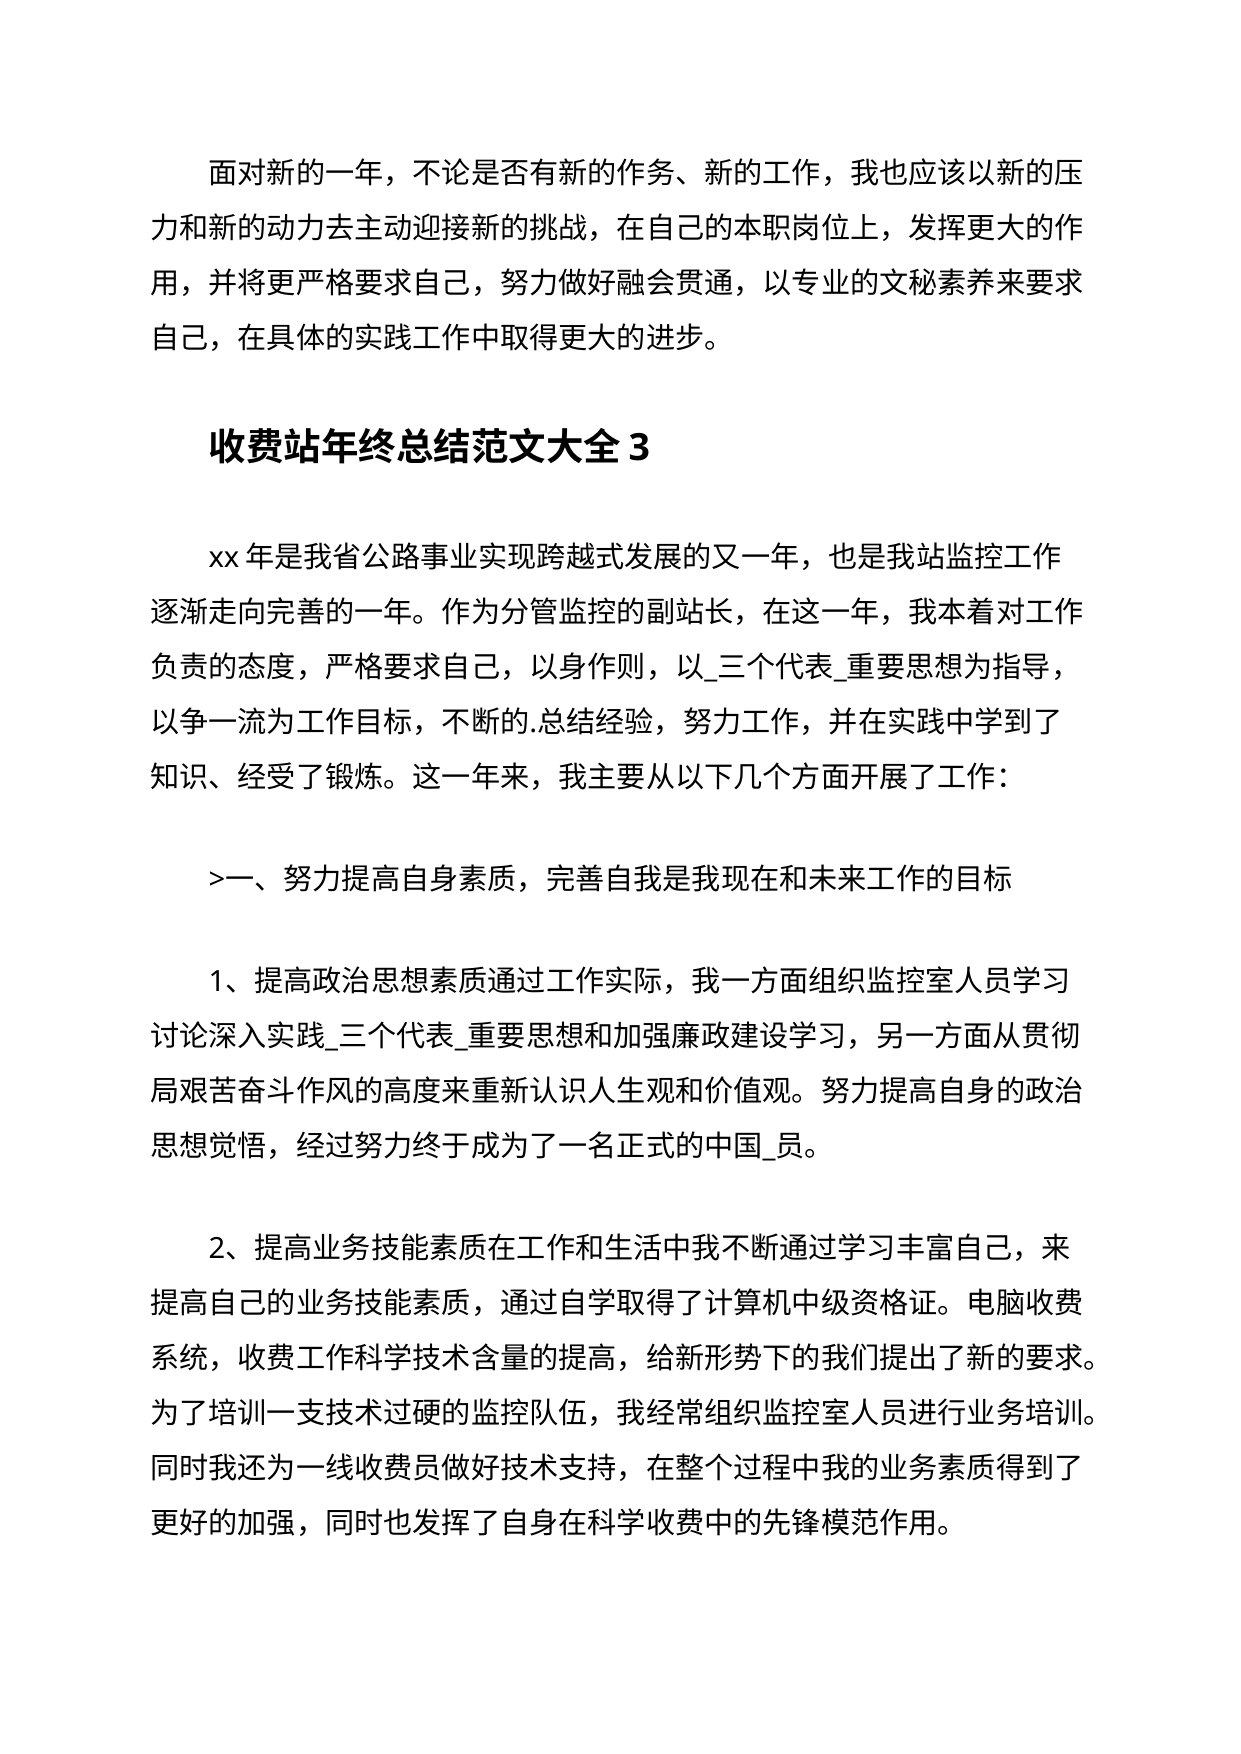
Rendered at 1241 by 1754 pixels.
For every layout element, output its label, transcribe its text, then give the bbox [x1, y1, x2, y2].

text >一、努力提高自身素质，完善自我是我现在和未来工作的目标 [150, 856, 1090, 898]
text 2、提高业务技能素质在工作和生活中我不断通过学习丰富自己，来提高自己的业务技能素质，通过自学取得了计算机中级资格证。电脑收费系统，收费工作科学技术含量的提高，给新形势下的我们提出了新的要求。为了培训一支技术过硬的监控队伍，我经常组织监控室人员进行业务培训。同时我还为一线收费员做好技术支持，在整个过程中我的业务素质得到了更好的加强，同时也发挥了自身在科学收费中的先锋模范作用。 [150, 1224, 1090, 1541]
text 1、提高政治思想素质通过工作实际，我一方面组织监控室人员学习讨论深入实践_三个代表_重要思想和加强廉政建设学习，另一方面从贯彻局艰苦奋斗作风的高度来重新认识人生观和价值观。努力提高自身的政治思想觉悟，经过努力终于成为了一名正式的中国_员。 [150, 958, 1090, 1165]
text 面对新的一年，不论是否有新的作务、新的工作，我也应该以新的压力和新的动力去主动迎接新的挑战，在自己的本职岗位上，发挥更大的作用，并将更严格要求自己，努力做好融会贯通，以专业的文秘素养来要求自己，在具体的实践工作中取得更大的进步。 [150, 150, 1090, 357]
text 收费站年终总结范文大全3 [150, 416, 1090, 471]
text xx年是我省公路事业实现跨越式发展的又一年，也是我站监控工作逐渐走向完善的一年。作为分管监控的副站长，在这一年，我本着对工作负责的态度，严格要求自己，以身作则，以_三个代表_重要思想为指导，以争一流为工作目标，不断的.总结经验，努力工作，并在实践中学到了知识、经受了锻炼。这一年来，我主要从以下几个方面开展了工作： [150, 534, 1090, 796]
